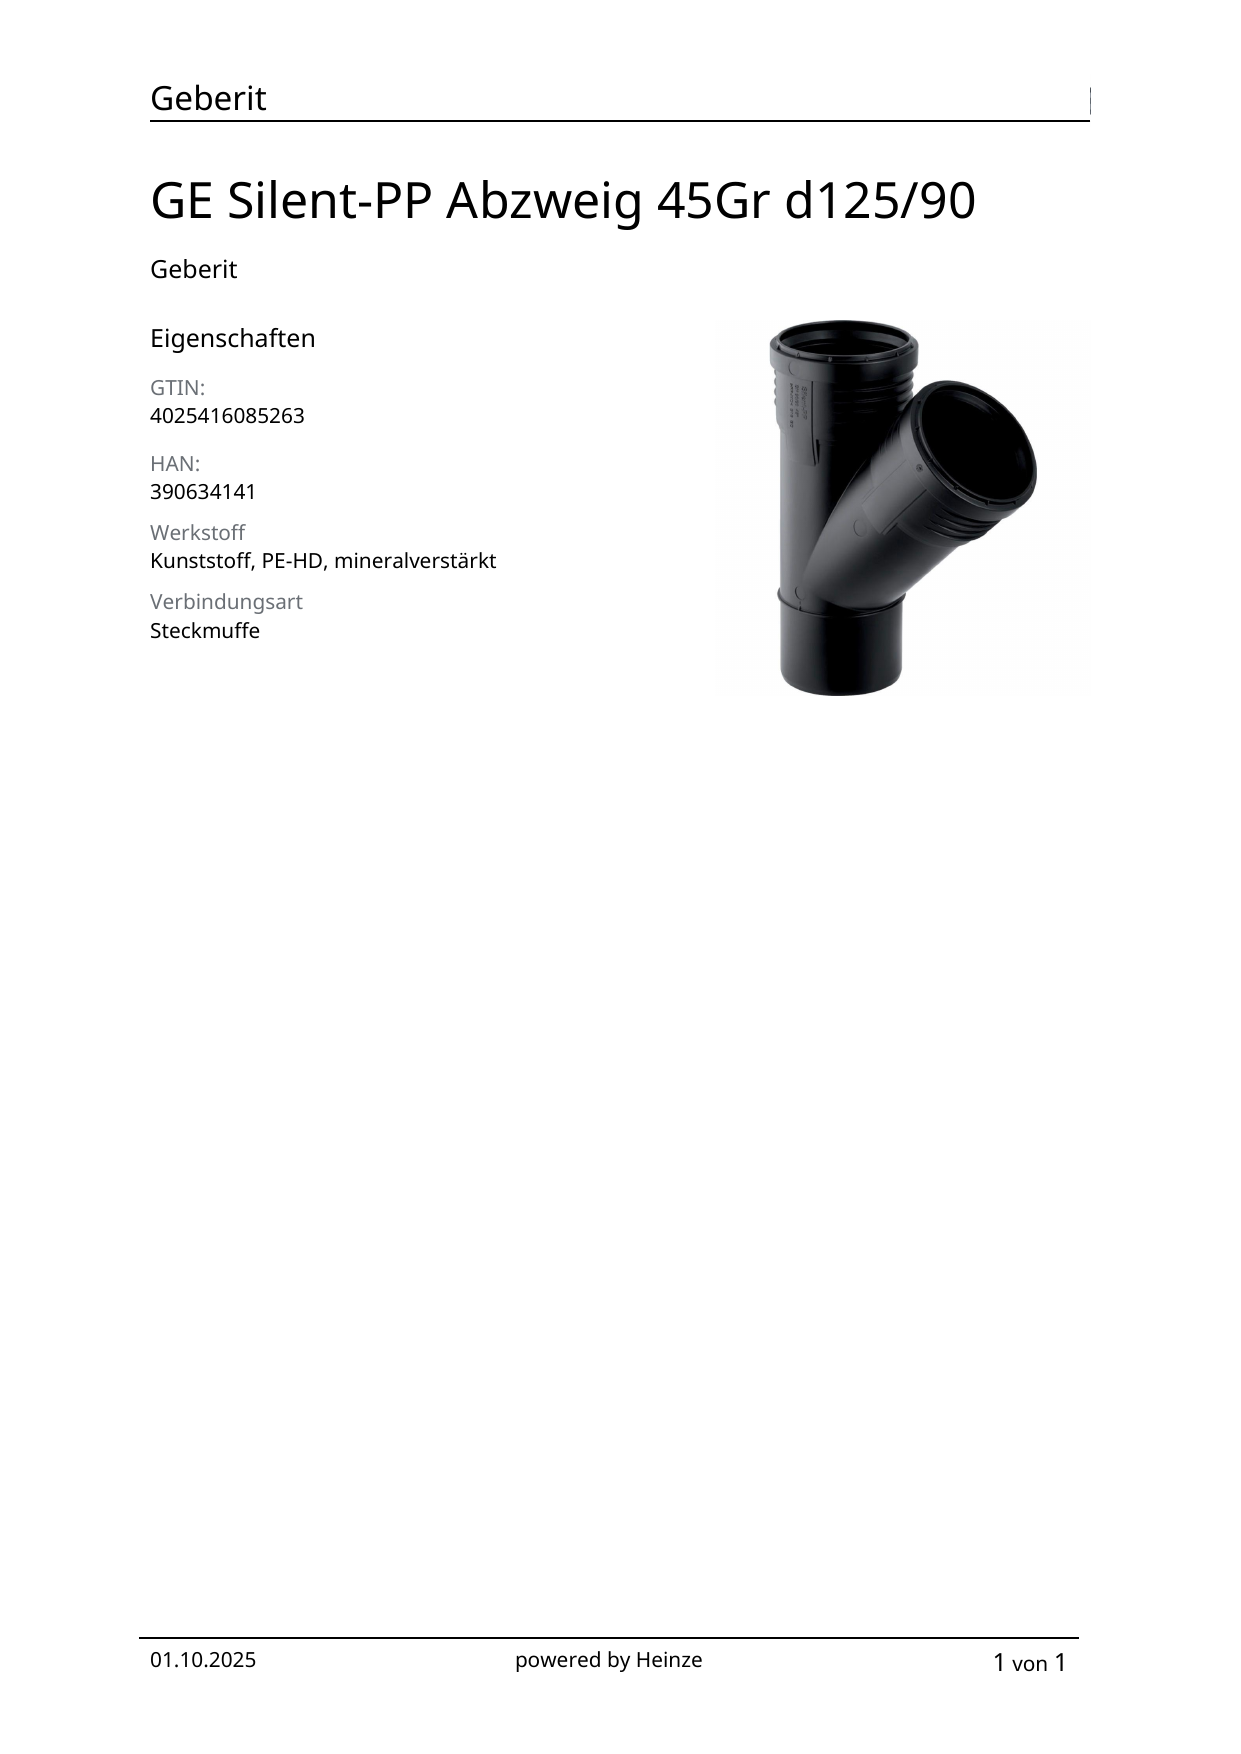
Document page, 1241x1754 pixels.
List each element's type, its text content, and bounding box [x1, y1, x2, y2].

text Geberit [150, 252, 1090, 286]
text Eigenschaften [150, 320, 715, 354]
text Verbindungsart [150, 587, 715, 616]
text Werkstoff [150, 518, 715, 546]
text Steckmuffe [150, 616, 715, 644]
text GTIN: [150, 373, 715, 401]
text 4025416085263 [150, 401, 715, 430]
text Kunststoff, PE-HD, mineralverstärkt [150, 546, 715, 575]
text HAN: [150, 449, 715, 477]
picture [715, 320, 1091, 696]
text GE Silent-PP Abzweig 45Gr d125/90 [150, 165, 1090, 233]
text 390634141 [150, 477, 715, 506]
